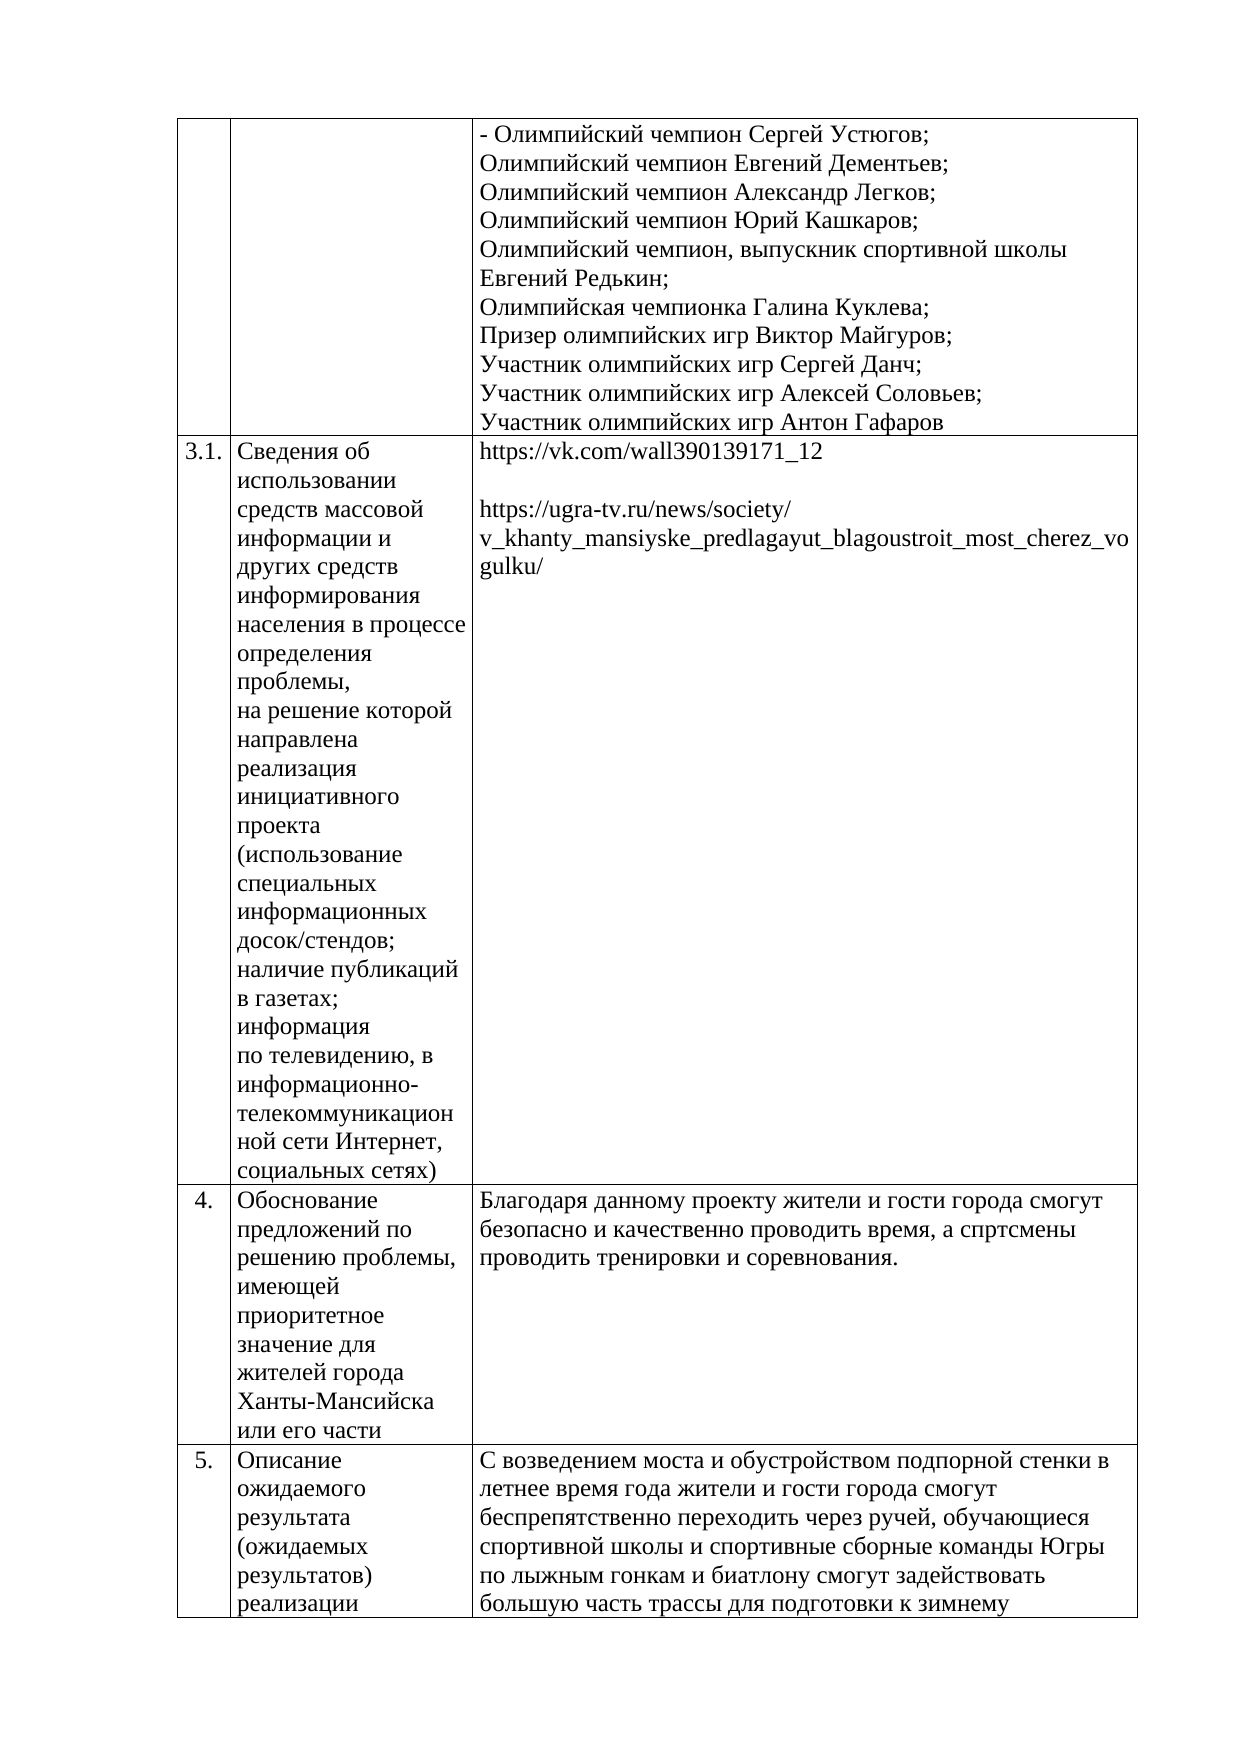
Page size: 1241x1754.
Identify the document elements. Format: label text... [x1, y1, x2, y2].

table_cell Сведения об использовании средств массовой информации и других средств информирования населения в процессе определения проблемы, на решение которой направлена реализация инициативного проекта (использование специальных информационных досок/стендов; наличие публикаций в газетах; информация по телевидению, в информационно-телекоммуникационной сети Интернет, социальных сетях) [231, 436, 472, 1184]
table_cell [231, 1445, 472, 1617]
table_cell 5. [178, 1445, 230, 1617]
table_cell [473, 1445, 1137, 1617]
table_cell https://vk.com/wall390139171_12 https://ugra-tv.ru/news/society/v_khanty_mansiyske_predlagayut_blagoustroit_most_cherez_vogulku/ [473, 436, 1137, 1184]
table_cell 3. [178, 119, 230, 435]
table_cell Благодаря данному проекту жители и гости города смогут безопасно и качественно проводить время, а спртсмены проводить тренировки и соревнования. [473, 1185, 1137, 1444]
table_cell 4. [178, 1185, 230, 1444]
table_cell Обоснование предложений по решению проблемы, имеющей приоритетное значение для жителей города Ханты-Мансийска или его части [231, 1185, 472, 1444]
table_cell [231, 119, 472, 435]
table_cell 3.1. [178, 436, 230, 1184]
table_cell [473, 119, 1137, 435]
